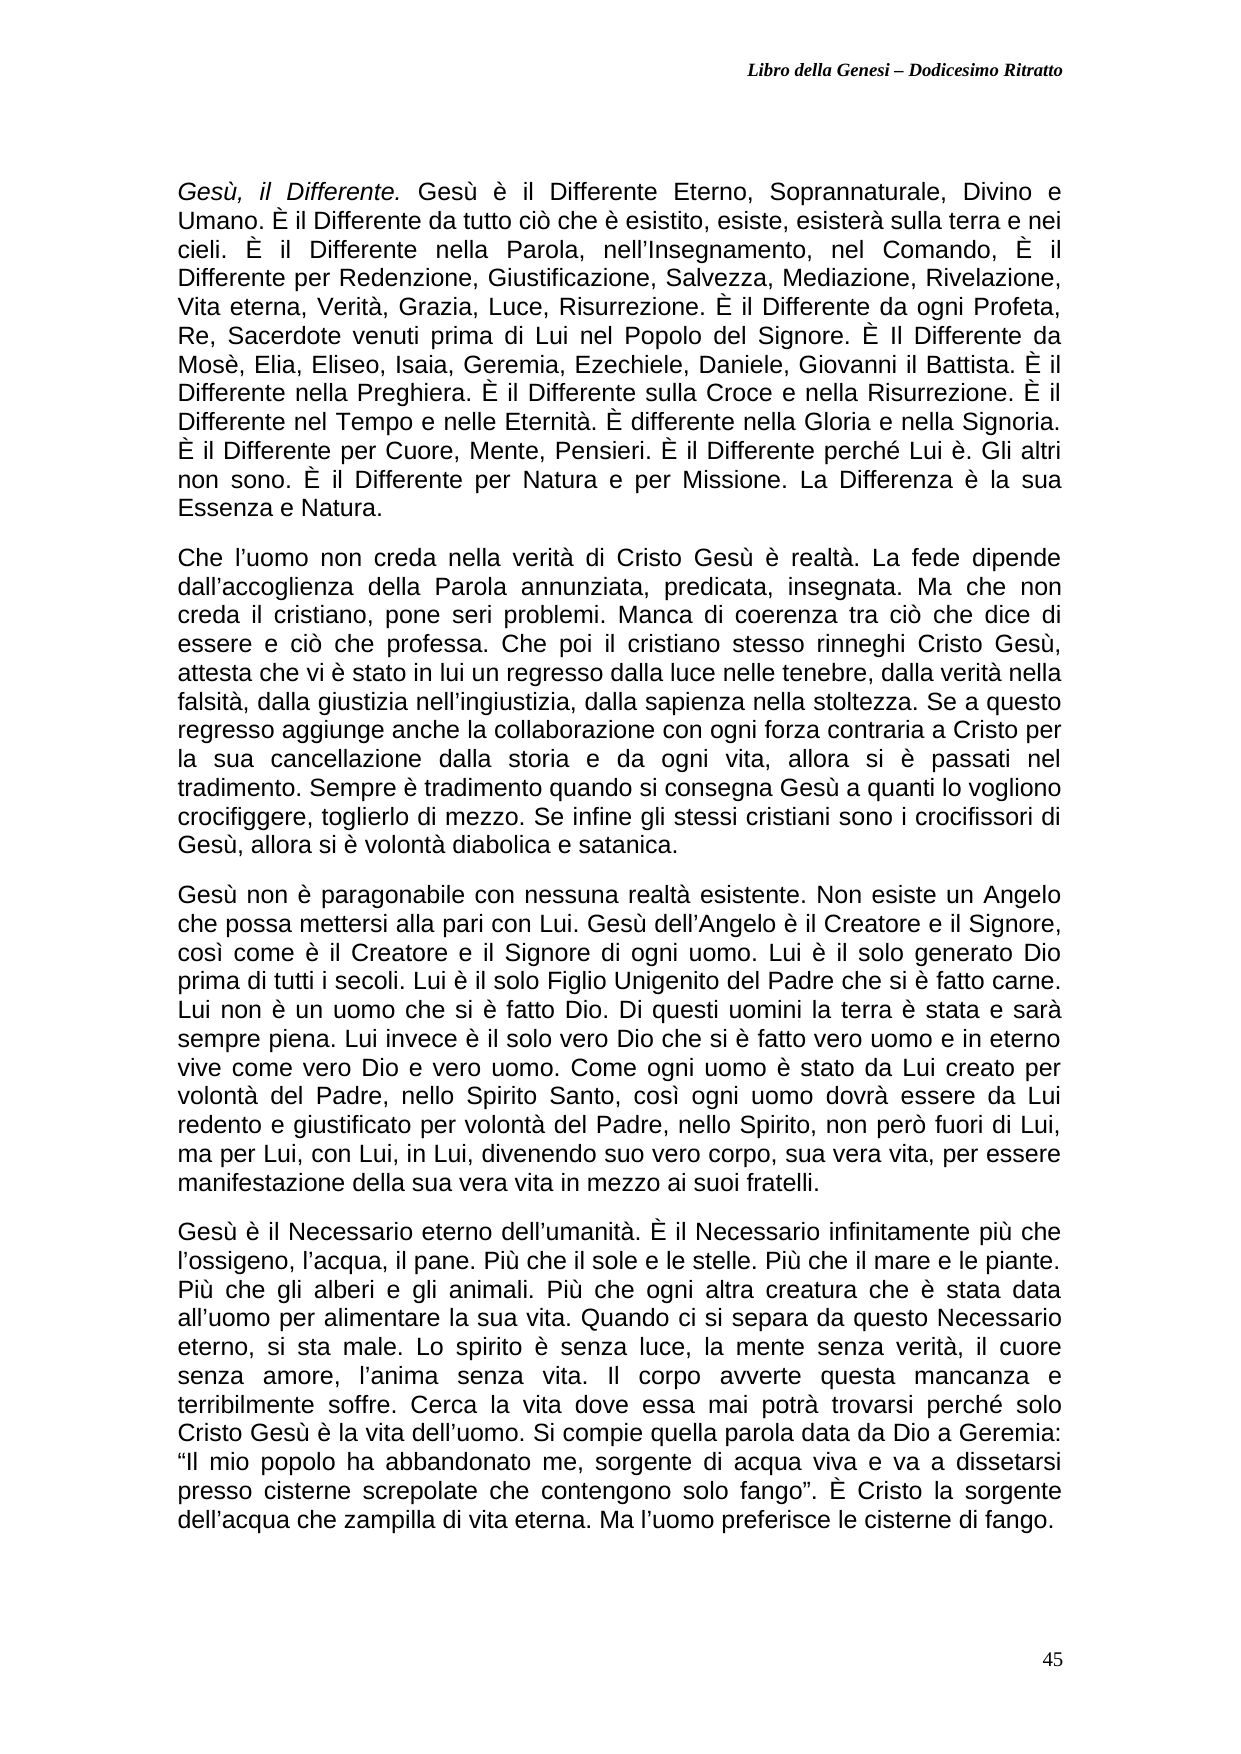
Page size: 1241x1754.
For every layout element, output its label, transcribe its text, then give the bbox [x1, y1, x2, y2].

text Gesù è il Necessario eterno dell’umanità. È il Necessario infinitamente più che l’ossigeno, l’acqua, il pane. Più che il sole e le stelle. Più che il mare e le piante. Più che gli alberi e gli animali. Più che ogni altra creatura che è stata data all’uomo per alimentare la sua vita. Quando ci si separa da questo Necessario eterno, si sta male. Lo spirito è senza luce, la mente senza verità, il cuore senza amore, l’anima senza vita. Il corpo avverte questa mancanza e terribilmente soffre. Cerca la vita dove essa mai potrà trovarsi perché solo Cristo Gesù è la vita dell’uomo. Si compie quella parola data da Dio a Geremia: “Il mio popolo ha abbandonato me, sorgente di acqua viva e va a dissetarsi presso cisterne screpolate che contengono solo fango”. È Cristo la sorgente dell’acqua che zampilla di vita eterna. Ma l’uomo preferisce le cisterne di fango. [177, 1217, 1063, 1533]
text Gesù, il Differente. Gesù è il Differente Eterno, Soprannaturale, Divino e Umano. È il Differente da tutto ciò che è esistito, esiste, esisterà sulla terra e nei cieli. È il Differente nella Parola, nell’Insegnamento, nel Comando, È il Differente per Redenzione, Giustificazione, Salvezza, Mediazione, Rivelazione, Vita eterna, Verità, Grazia, Luce, Risurrezione. È il Differente da ogni Profeta, Re, Sacerdote venuti prima di Lui nel Popolo del Signore. È Il Differente da Mosè, Elia, Eliseo, Isaia, Geremia, Ezechiele, Daniele, Giovanni il Battista. È il Differente nella Preghiera. È il Differente sulla Croce e nella Risurrezione. È il Differente nel Tempo e nelle Eternità. È differente nella Gloria e nella Signoria. È il Differente per Cuore, Mente, Pensieri. È il Differente perché Lui è. Gli altri non sono. È il Differente per Natura e per Missione. La Differenza è la sua Essenza e Natura. [177, 177, 1063, 522]
text Gesù non è paragonabile con nessuna realtà esistente. Non esiste un Angelo che possa mettersi alla pari con Lui. Gesù dell’Angelo è il Creatore e il Signore, così come è il Creatore e il Signore di ogni uomo. Lui è il solo generato Dio prima di tutti i secoli. Lui è il solo Figlio Unigenito del Padre che si è fatto carne. Lui non è un uomo che si è fatto Dio. Di questi uomini la terra è stata e sarà sempre piena. Lui invece è il solo vero Dio che si è fatto vero uomo e in eterno vive come vero Dio e vero uomo. Come ogni uomo è stato da Lui creato per volontà del Padre, nello Spirito Santo, così ogni uomo dovrà essere da Lui redento e giustificato per volontà del Padre, nello Spirito, non però fuori di Lui, ma per Lui, con Lui, in Lui, divenendo suo vero corpo, sua vera vita, per essere manifestazione della sua vera vita in mezzo ai suoi fratelli. [177, 880, 1063, 1196]
text Che l’uomo non creda nella verità di Cristo Gesù è realtà. La fede dipende dall’accoglienza della Parola annunziata, predicata, insegnata. Ma che non creda il cristiano, pone seri problemi. Manca di coerenza tra ciò che dice di essere e ciò che professa. Che poi il cristiano stesso rinneghi Cristo Gesù, attesta che vi è stato in lui un regresso dalla luce nelle tenebre, dalla verità nella falsità, dalla giustizia nell’ingiustizia, dalla sapienza nella stoltezza. Se a questo regresso aggiunge anche la collaborazione con ogni forza contraria a Cristo per la sua cancellazione dalla storia e da ogni vita, allora si è passati nel tradimento. Sempre è tradimento quando si consegna Gesù a quanti lo vogliono crocifiggere, toglierlo di mezzo. Se infine gli stessi cristiani sono i crocifissori di Gesù, allora si è volontà diabolica e satanica. [177, 543, 1063, 859]
